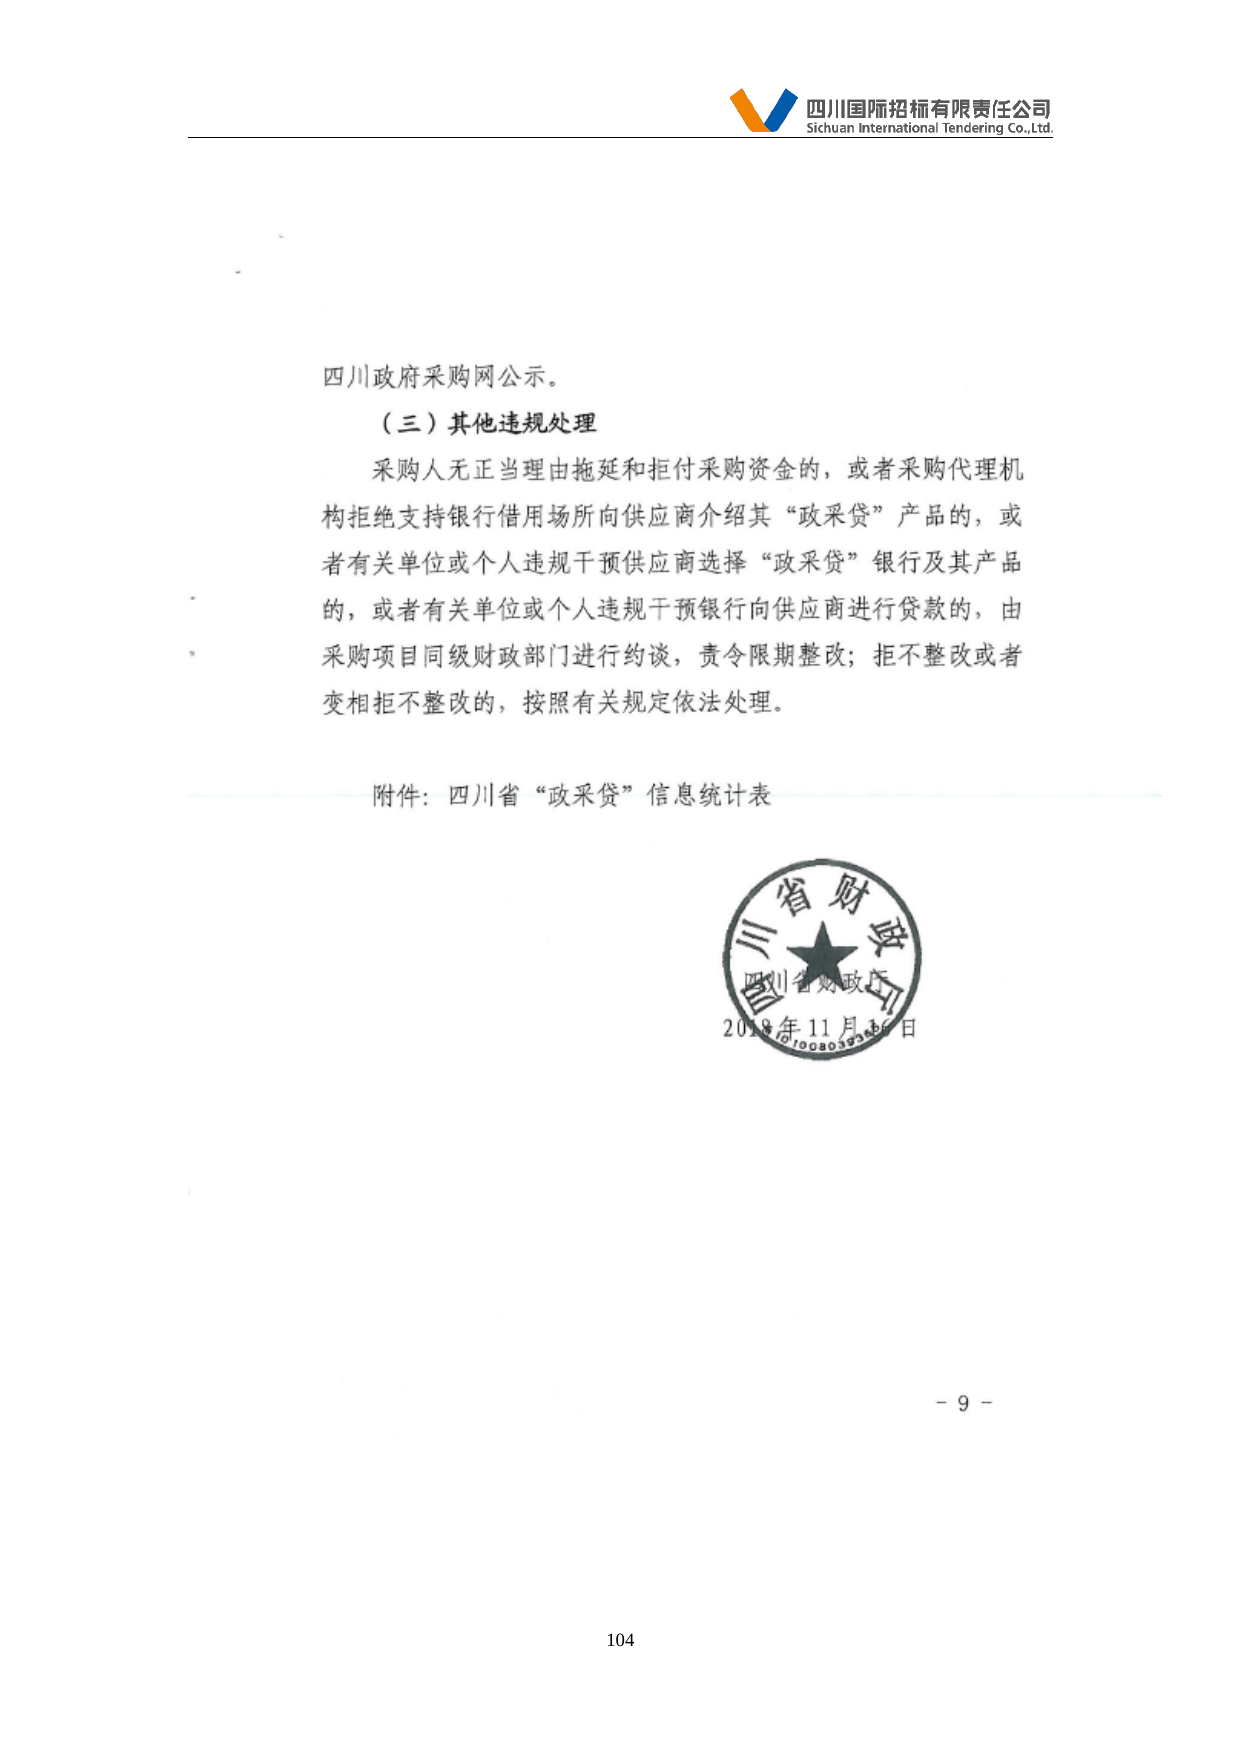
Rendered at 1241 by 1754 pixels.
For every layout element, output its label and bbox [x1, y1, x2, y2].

picture [729, 88, 1053, 135]
picture [187, 166, 1163, 1494]
